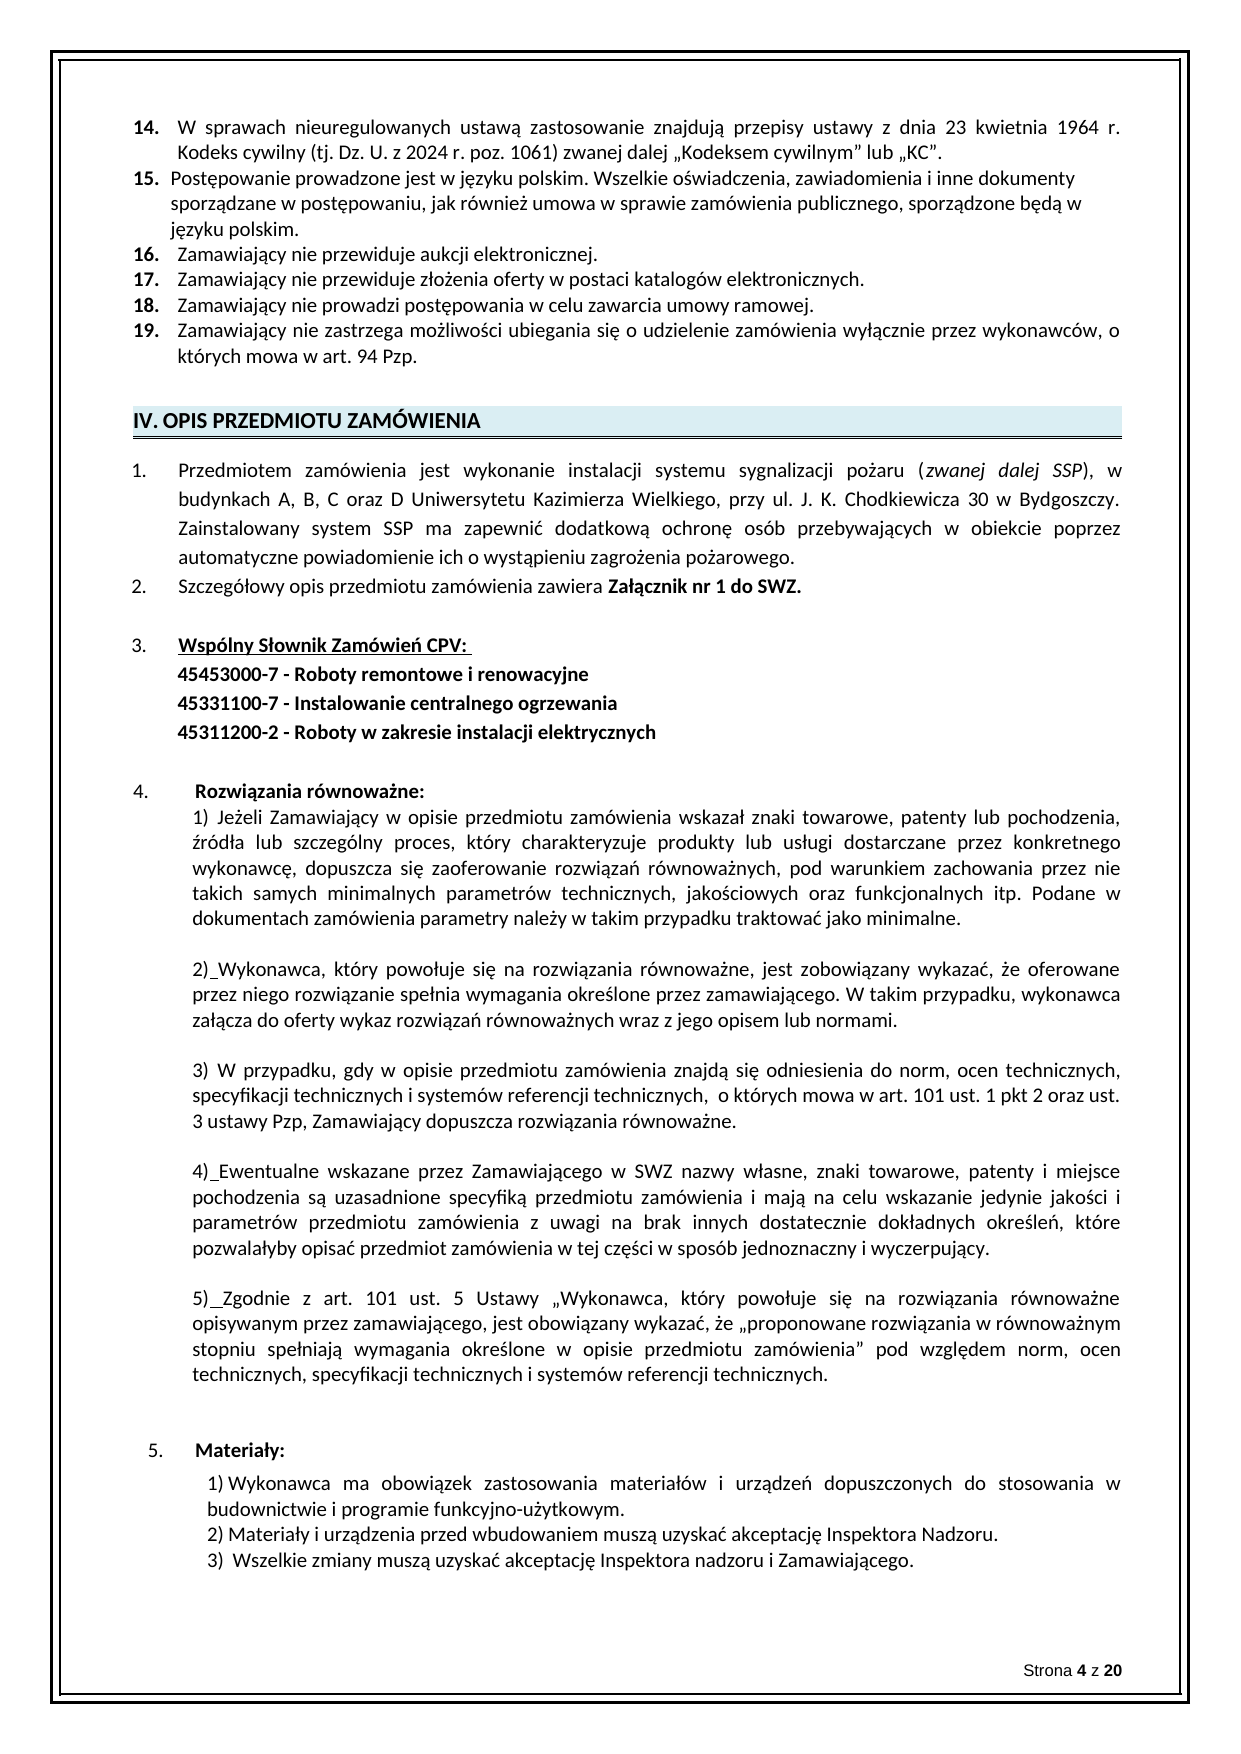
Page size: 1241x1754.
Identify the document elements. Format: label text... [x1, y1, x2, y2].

list Jeżeli Zamawiający w opisie przedmiotu zamówienia wskazał znaki towarowe, patenty lub pochodzenia, źródła lub szczególny proces, który charakteryzuje produkty lub usługi dostarczane przez konkretnego wykonawcę, dopuszcza się zaoferowanie rozwiązań równoważnych, pod warunkiem zachowania przez nie takich samych minimalnych parametrów technicznych, jakościowych oraz funkcjonalnych itp. Podane w dokumentach zamówienia parametry należy w takim przypadku traktować jako minimalne. [192, 804, 1122, 931]
list Zamawiający nie przewiduje aukcji elektronicznej. [133, 241, 1122, 267]
list Ewentualne wskazane przez Zamawiającego w SWZ nazwy własne, znaki towarowe, patenty i miejsce pochodzenia są uzasadnione specyfiką przedmiotu zamówienia i mają na celu wskazanie jedynie jakości i parametrów przedmiotu zamówienia z uwagi na brak innych dostatecznie dokładnych określeń, które pozwalałyby opisać przedmiot zamówienia w tej części w sposób jednoznaczny i wyczerpujący. [192, 1158, 1122, 1260]
list Postępowanie prowadzone jest w języku polskim. Wszelkie oświadczenia, zawiadomienia i inne dokumenty sporządzane w postępowaniu, jak również umowa w sprawie zamówienia publicznego, sporządzone będą w języku polskim. [133, 165, 1122, 241]
list Materiały i urządzenia przed wbudowaniem muszą uzyskać akceptację Inspektora Nadzoru. [207, 1521, 1122, 1547]
table_header 45453000-7 - Roboty remontowe i renowacyjne 45331100-7 - Instalowanie centralnego ogrzewania 45311200-2 - Roboty w zakresie instalacji elektrycznych [122, 661, 697, 749]
list Wykonawca ma obowiązek zastosowania materiałów i urządzeń dopuszczonych do stosowania w budownictwie i programie funkcyjno-użytkowym. [207, 1471, 1122, 1521]
list OPIS PRZEDMIOTU ZAMÓWIENIA [133, 406, 1122, 436]
list Rozwiązania równoważne: [133, 778, 1122, 804]
list Przedmiotem zamówienia jest wykonanie instalacji systemu sygnalizacji pożaru (zwanej dalej SSP), w budynkach A, B, C oraz D Uniwersytetu Kazimierza Wielkiego, przy ul. J. K. Chodkiewicza 30 w Bydgoszczy. Zainstalowany system SSP ma zapewnić dodatkową ochronę osób przebywających w obiekcie poprzez automatyczne powiadomienie ich o wystąpieniu zagrożenia pożarowego. [131, 457, 1122, 570]
list Materiały: [148, 1437, 1122, 1463]
list W przypadku, gdy w opisie przedmiotu zamówienia znajdą się odniesienia do norm, ocen technicznych, specyfikacji technicznych i systemów referencji technicznych, o których mowa w art. 101 ust. 1 pkt 2 oraz ust. 3 ustawy Pzp, Zamawiający dopuszcza rozwiązania równoważne. [192, 1057, 1122, 1133]
list Szczegółowy opis przedmiotu zamówienia zawiera Załącznik nr 1 do SWZ. [131, 574, 1122, 599]
list Zamawiający nie prowadzi postępowania w celu zawarcia umowy ramowej. [133, 292, 1122, 317]
list Zgodnie z art. 101 ust. 5 Ustawy „Wykonawca, który powołuje się na rozwiązania równoważne opisywanym przez zamawiającego, jest obowiązany wykazać, że „proponowane rozwiązania w równoważnym stopniu spełniają wymagania określone w opisie przedmiotu zamówienia” pod względem norm, ocen technicznych, specyfikacji technicznych i systemów referencji technicznych. [192, 1285, 1122, 1387]
list Wspólny Słownik Zamówień CPV: [131, 632, 1122, 657]
list Wszelkie zmiany muszą uzyskać akceptację Inspektora nadzoru i Zamawiającego. [207, 1547, 1122, 1572]
list Zamawiający nie przewiduje złożenia oferty w postaci katalogów elektronicznych. [133, 267, 1122, 292]
list Zamawiający nie zastrzega możliwości ubiegania się o udzielenie zamówienia wyłącznie przez wykonawców, o których mowa w art. 94 Pzp. [133, 317, 1122, 368]
list Wykonawca, który powołuje się na rozwiązania równoważne, jest zobowiązany wykazać, że oferowane przez niego rozwiązanie spełnia wymagania określone przez zamawiającego. W takim przypadku, wykonawca załącza do oferty wykaz rozwiązań równoważnych wraz z jego opisem lub normami. [192, 956, 1122, 1032]
list W sprawach nieuregulowanych ustawą zastosowanie znajdują przepisy ustawy z dnia 23 kwietnia 1964 r. Kodeks cywilny (tj. Dz. U. z 2024 r. poz. 1061) zwanej dalej „Kodeksem cywilnym” lub „KC”. [133, 114, 1122, 165]
